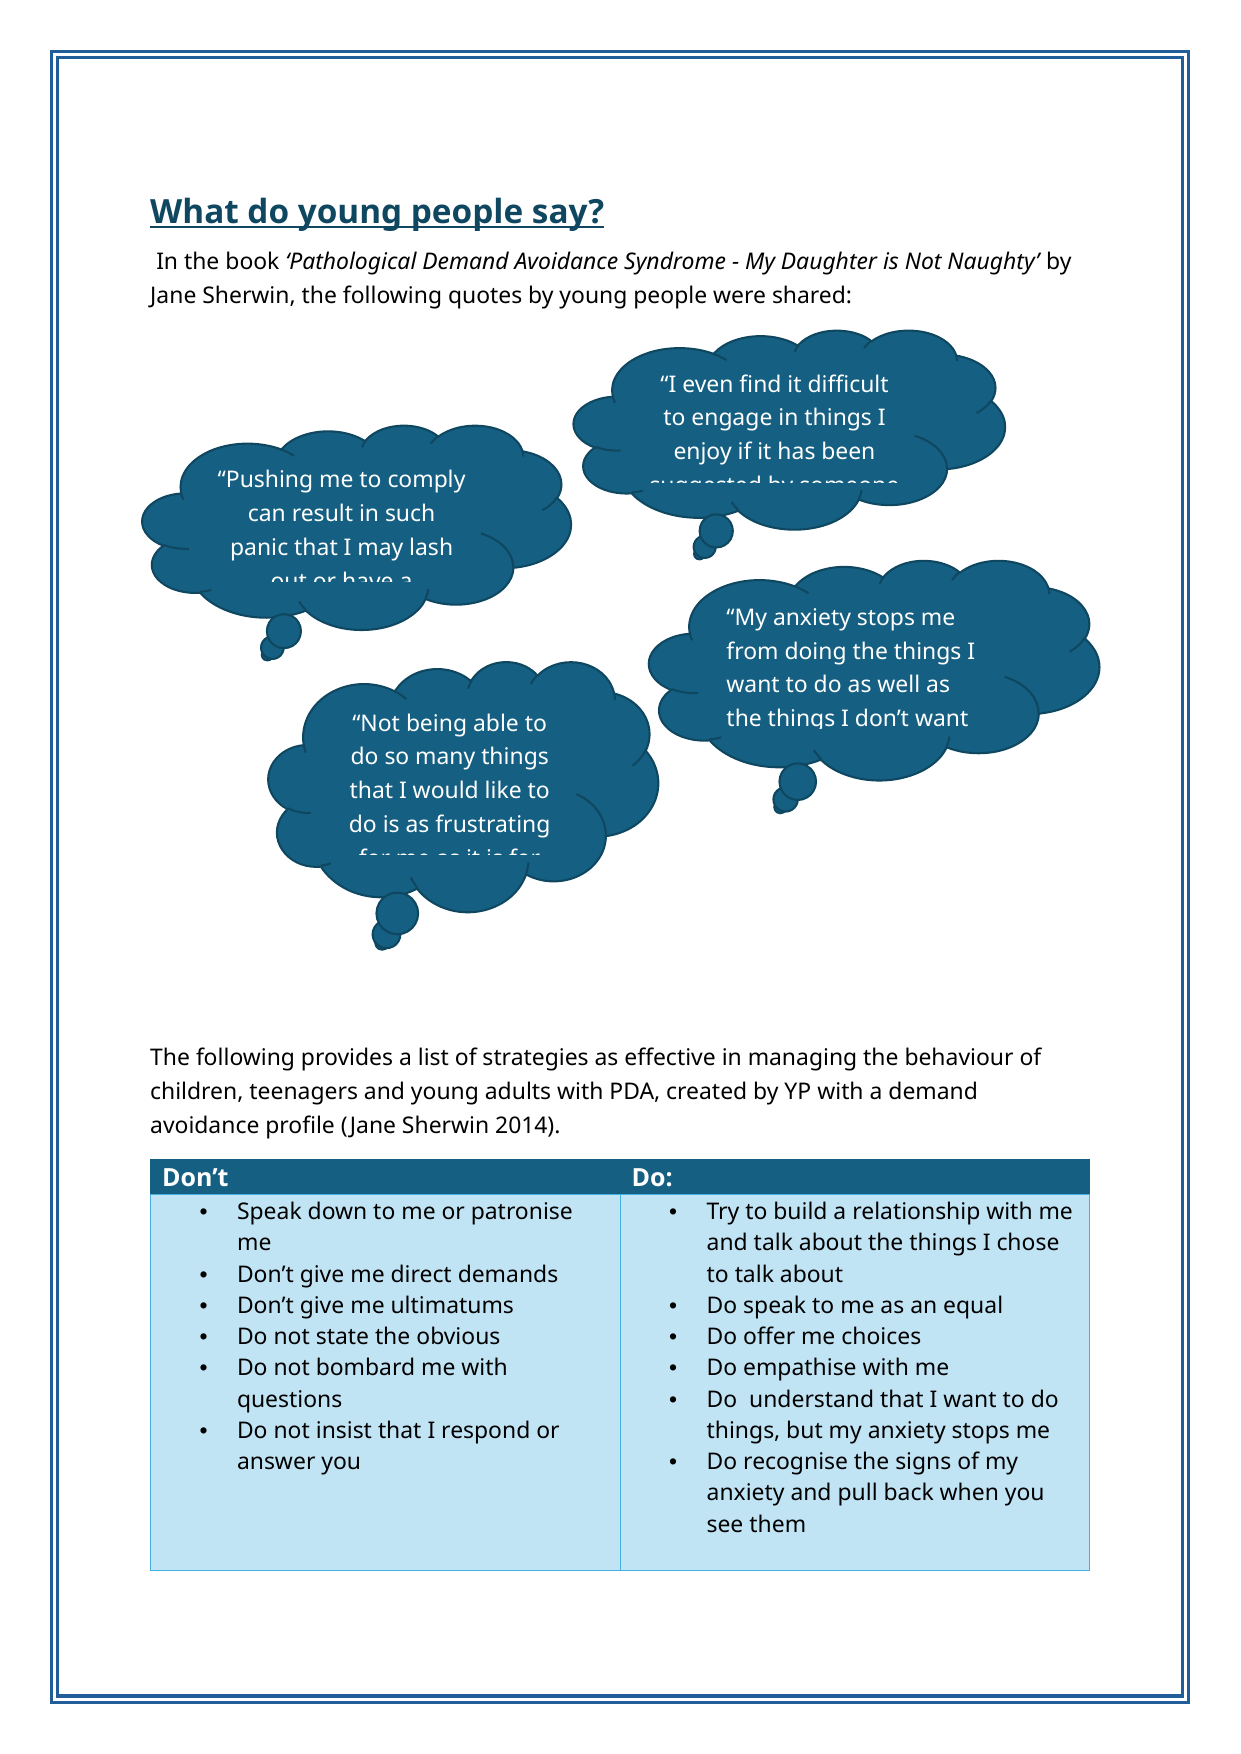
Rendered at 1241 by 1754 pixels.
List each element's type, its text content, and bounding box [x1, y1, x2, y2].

table_cell Speak down to me or patronise me Don’t give me direct demands Don’t give me ultimatums Do not state the obvious Do not bombard me with questions Do not insist that I respond or answer you [151, 1195, 620, 1570]
table_cell Try to build a relationship with me and talk about the things I chose to talk about Do speak to me as an equal Do offer me choices Do empathise with me Do understand that I want to do things, but my anxiety stops me Do recognise the signs of my anxiety and pull back when you see them [621, 1195, 1089, 1570]
subtitle What do young people say? [150, 187, 1090, 233]
table_header Do: [621, 1160, 1089, 1194]
text In the book ‘Pathological Demand Avoidance Syndrome - My Daughter is Not Naughty’ by Jane Sherwin, the following quotes by young people were shared: [150, 245, 1090, 310]
text The following provides a list of strategies as effective in managing the behaviour of children, teenagers and young adults with PDA, created by YP with a demand avoidance profile (Jane Sherwin 2014). [150, 1041, 1090, 1140]
table_header Don’t [151, 1160, 620, 1194]
